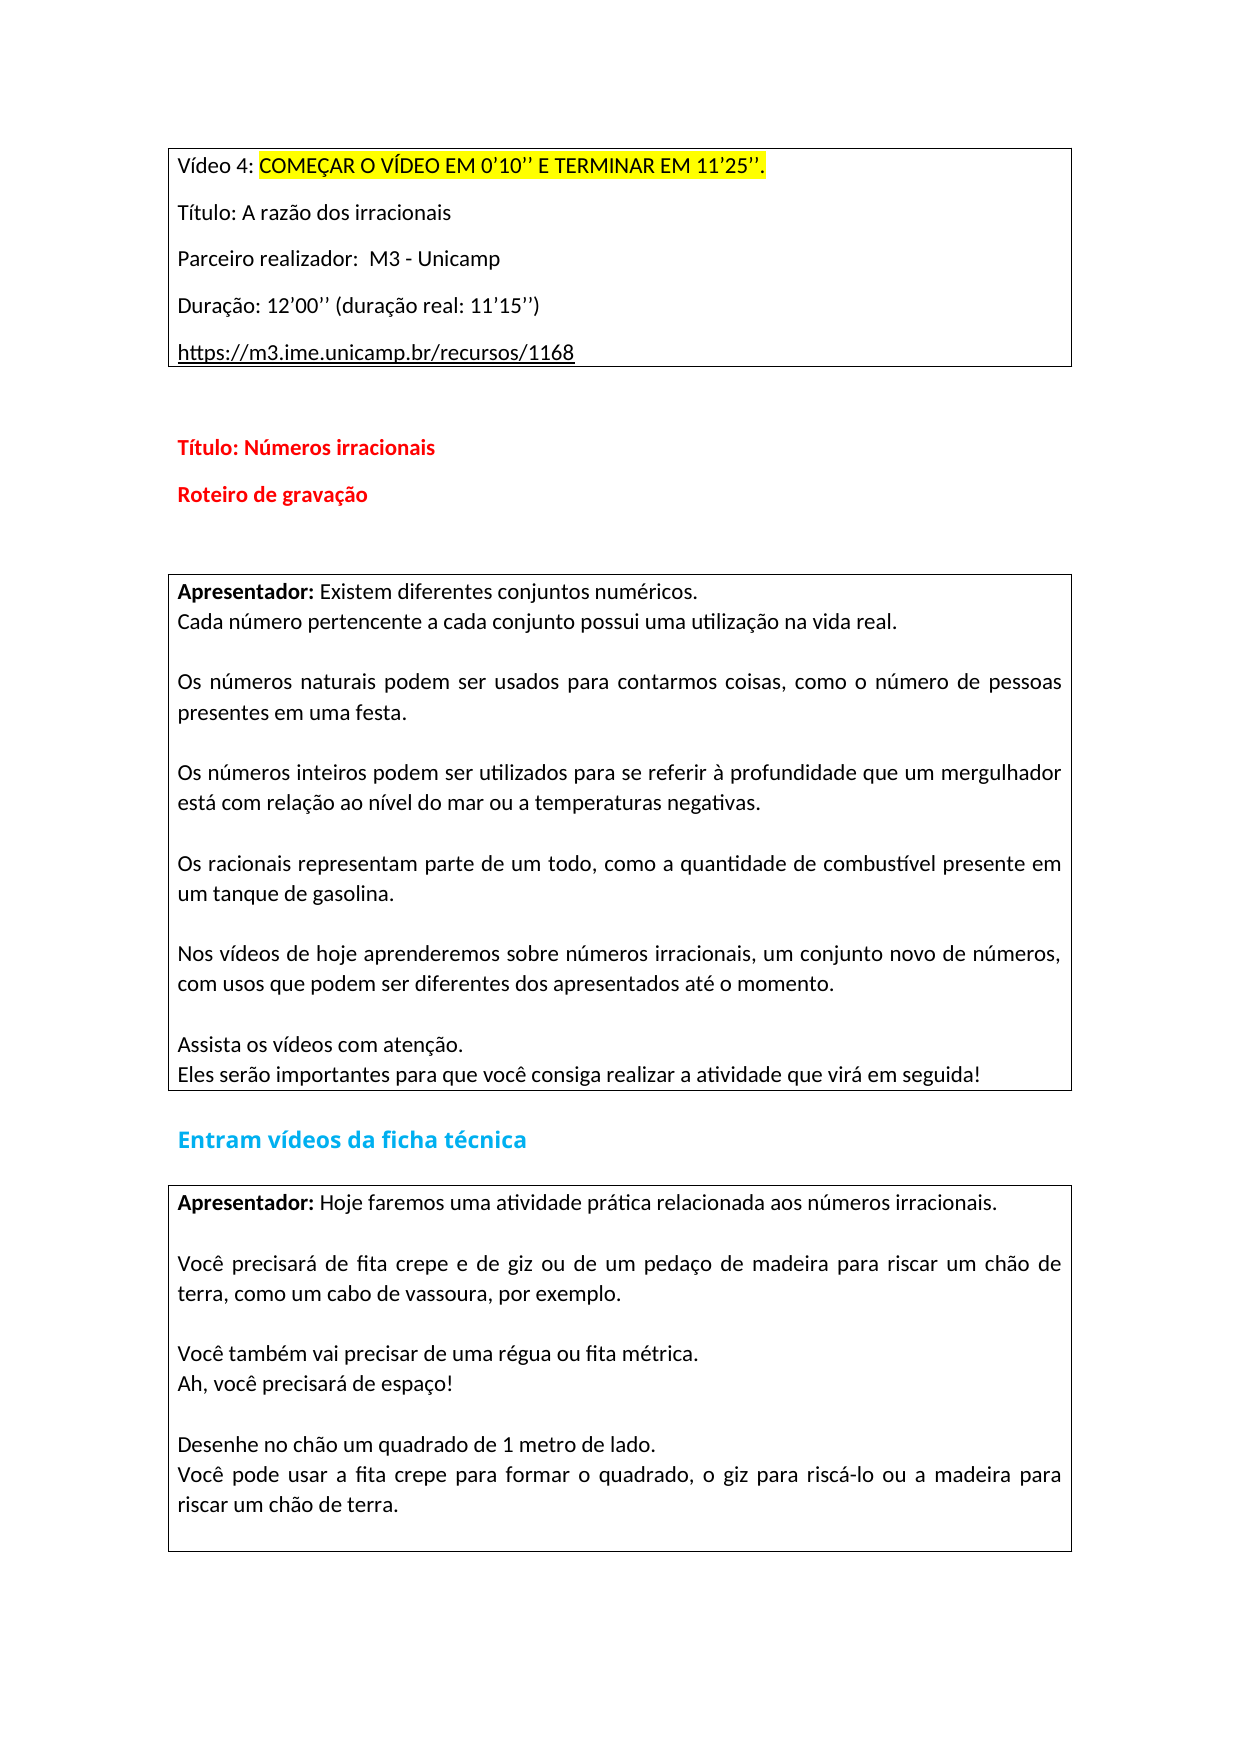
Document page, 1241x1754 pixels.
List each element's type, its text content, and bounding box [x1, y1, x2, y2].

text Título: Números irracionais [177, 433, 1063, 461]
text Os racionais representam parte de um todo, como a quantidade de combustível presente em um tanque de gasolina. [169, 846, 1071, 907]
text Eles serão importantes para que você consiga realizar a atividade que virá em seguida! [169, 1057, 1071, 1090]
text Entram vídeos da ficha técnica [177, 1124, 1063, 1155]
text Os números naturais podem ser usados para contarmos coisas, como o número de pessoas presentes em uma festa. [169, 664, 1071, 726]
text Você precisará de fita crepe e de giz ou de um pedaço de madeira para riscar um chão de terra, como um cabo de vassoura, por exemplo. [169, 1246, 1071, 1307]
text Você também vai precisar de uma régua ou fita métrica. [169, 1336, 1071, 1366]
text Assista os vídeos com atenção. [169, 1027, 1071, 1057]
text Os números inteiros podem ser utilizados para se referir à profundidade que um mergulhador está com relação ao nível do mar ou a temperaturas negativas. [169, 755, 1071, 816]
text Ah, você precisará de espaço! [169, 1366, 1071, 1397]
text Apresentador: Existem diferentes conjuntos numéricos. [169, 575, 1071, 604]
text Parceiro realizador: M3 - Unicamp [169, 241, 1071, 272]
text Apresentador: Hoje faremos uma atividade prática relacionada aos números irracionais. [169, 1186, 1071, 1216]
text Vídeo 4: COMEÇAR O VÍDEO EM 0’10’’ E TERMINAR EM 11’25’’. [169, 149, 1071, 179]
text Nos vídeos de hoje aprenderemos sobre números irracionais, um conjunto novo de números, com usos que podem ser diferentes dos apresentados até o momento. [169, 936, 1071, 997]
text Duração: 12’00’’ (duração real: 11’15’’) [169, 288, 1071, 319]
text Roteiro de gravação [177, 480, 1063, 508]
text Cada número pertencente a cada conjunto possui uma utilização na vida real. [169, 604, 1071, 635]
text Título: A razão dos irracionais [169, 194, 1071, 226]
text Você pode usar a fita crepe para formar o quadrado, o giz para riscá-lo ou a madeira para riscar um chão de terra. [169, 1457, 1071, 1518]
text Desenhe no chão um quadrado de 1 metro de lado. [169, 1427, 1071, 1457]
text https://m3.ime.unicamp.br/recursos/1168 [169, 335, 1071, 366]
